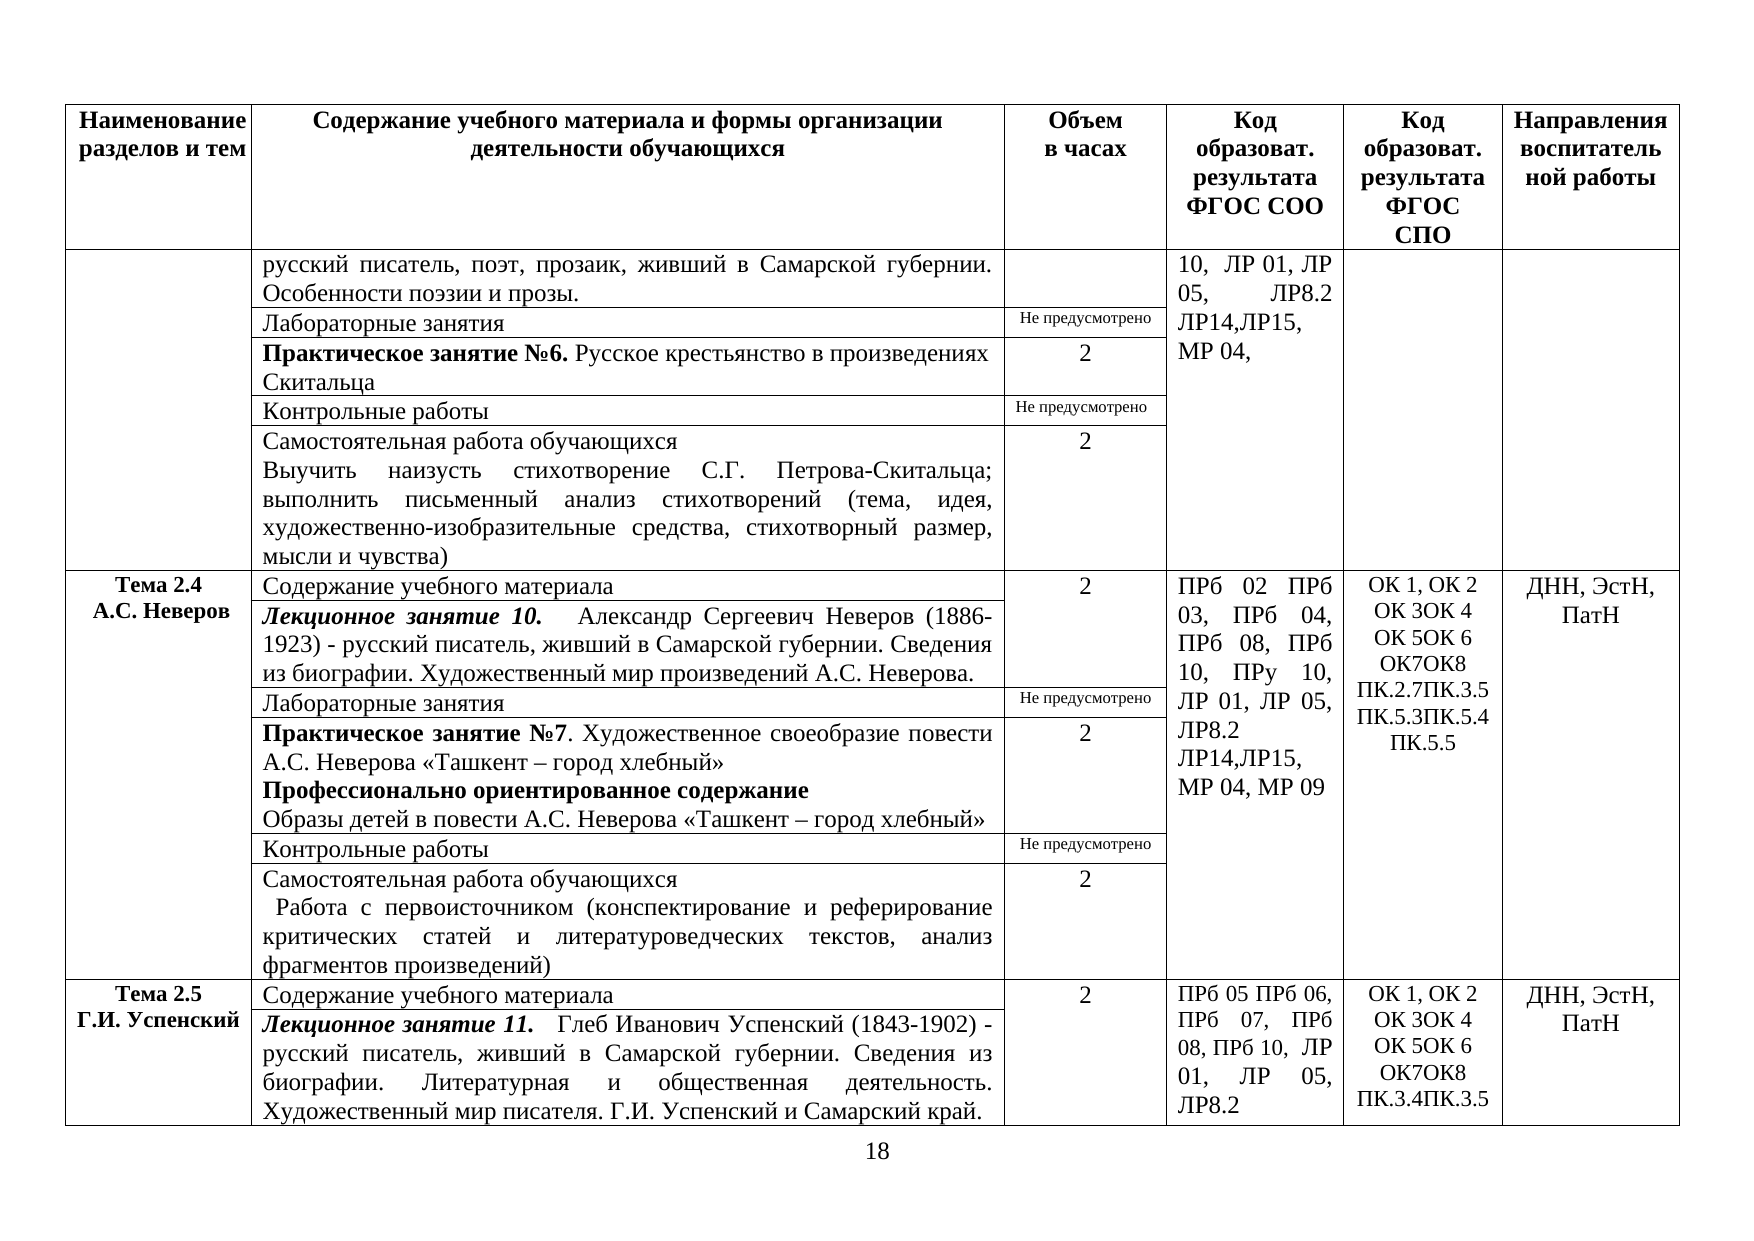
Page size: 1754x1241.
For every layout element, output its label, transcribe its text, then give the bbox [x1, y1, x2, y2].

table_cell Лекционное занятие 11. Глеб Иванович Успенский (1843-1902) - русский писатель, живший в Самарской губернии. Сведения из биографии. Литературная и общественная деятельность. Художественный мир писателя. Г.И. Успенский и Самарский край. [252, 1010, 1004, 1124]
table_cell Содержание учебного материала [252, 571, 1004, 600]
table_cell Тема 2.4 А.С. Неверов [66, 571, 251, 979]
table_cell Практическое занятие №6. Русское крестьянство в произведениях Скитальца [252, 338, 1004, 395]
table_cell 2 [1005, 980, 1166, 1124]
table_cell Содержание учебного материала [252, 980, 1004, 1008]
table_cell 2 [1005, 338, 1166, 395]
table_cell Лабораторные занятия [252, 688, 1004, 717]
table_cell Лекционное занятие 10. Александр Сергеевич Неверов (1886-1923) - русский писатель, живший в Самарской губернии. Сведения из биографии. Художественный мир произведений А.С. Неверова. [252, 601, 1004, 687]
table_cell 2 [1005, 426, 1166, 570]
table_cell Тема 2.5 Г.И. Успенский [66, 980, 251, 1124]
table_cell Практическое занятие №7. Художественное своеобразие повести А.С. Неверова «Ташкент – город хлебный» Профессионально ориентированное содержание Образы детей в повести А.С. Неверова «Ташкент – город хлебный» [252, 718, 1004, 833]
table_header Наименование разделов и тем [66, 105, 251, 248]
table_cell 2 [1005, 571, 1166, 687]
table_cell 2 [1005, 718, 1166, 833]
table_cell Не предусмотрено [1005, 396, 1166, 425]
table_cell ОК 1, ОК 2 ОК 3ОК 4 ОК 5ОК 6 ОК7ОК8 ПК.3.4ПК.3.5 ПК.5.3ПК.5.4 ПК.5.5 [1344, 980, 1502, 1124]
table_cell Самостоятельная работа обучающихся Работа с первоисточником (конспектирование и реферирование критических статей и литературоведческих текстов, анализ фрагментов произведений) [252, 864, 1004, 979]
table_cell Контрольные работы [252, 396, 1004, 425]
table_cell Не предусмотрено [1005, 308, 1166, 337]
table_cell Не предусмотрено [1005, 834, 1166, 863]
table_cell ПРб 02 ПРб 03, ПРб 04, ПРб 08, ПРб 10, ПРу 10, ЛР 01, ЛР 05, ЛР8.2 ЛР14,ЛР15, МР 04, МР 09 [1167, 571, 1343, 979]
table_cell ПРб 05 ПРб 06, ПРб 07, ПРб 08, ПРб 10, ЛР 01, ЛР 05, ЛР8.2 ЛР14,ЛР15, МР 04 [1167, 980, 1343, 1124]
table_cell Самостоятельная работа обучающихся Выучить наизусть стихотворение С.Г. Петрова-Скитальца; выполнить письменный анализ стихотворений (тема, идея, художественно-изобразительные средства, стихотворный размер, мысли и чувства) [252, 426, 1004, 570]
table_cell ДНН, ЭстН, ПатН [1503, 571, 1679, 979]
table_header Объем в часах [1005, 105, 1166, 248]
table_cell Лабораторные занятия [252, 308, 1004, 337]
table_header Направления воспитательной работы [1503, 105, 1679, 248]
table_header Содержание учебного материала и формы организации деятельности обучающихся [252, 105, 1004, 248]
table_cell 2 [1005, 864, 1166, 979]
table_cell Контрольные работы [252, 834, 1004, 863]
table_cell ОК 1, ОК 2 ОК 3ОК 4 ОК 5ОК 6 ОК7ОК8 ПК.2.7ПК.3.5 ПК.5.3ПК.5.4 ПК.5.5 [1344, 571, 1502, 979]
table_cell ДНН, ЭстН, ПатН [1503, 980, 1679, 1124]
table_header Код образоват. результата ФГОС СПО [1344, 105, 1502, 248]
table_header Код образоват. результата ФГОС СОО [1167, 105, 1343, 248]
table_cell Не предусмотрено [1005, 688, 1166, 717]
